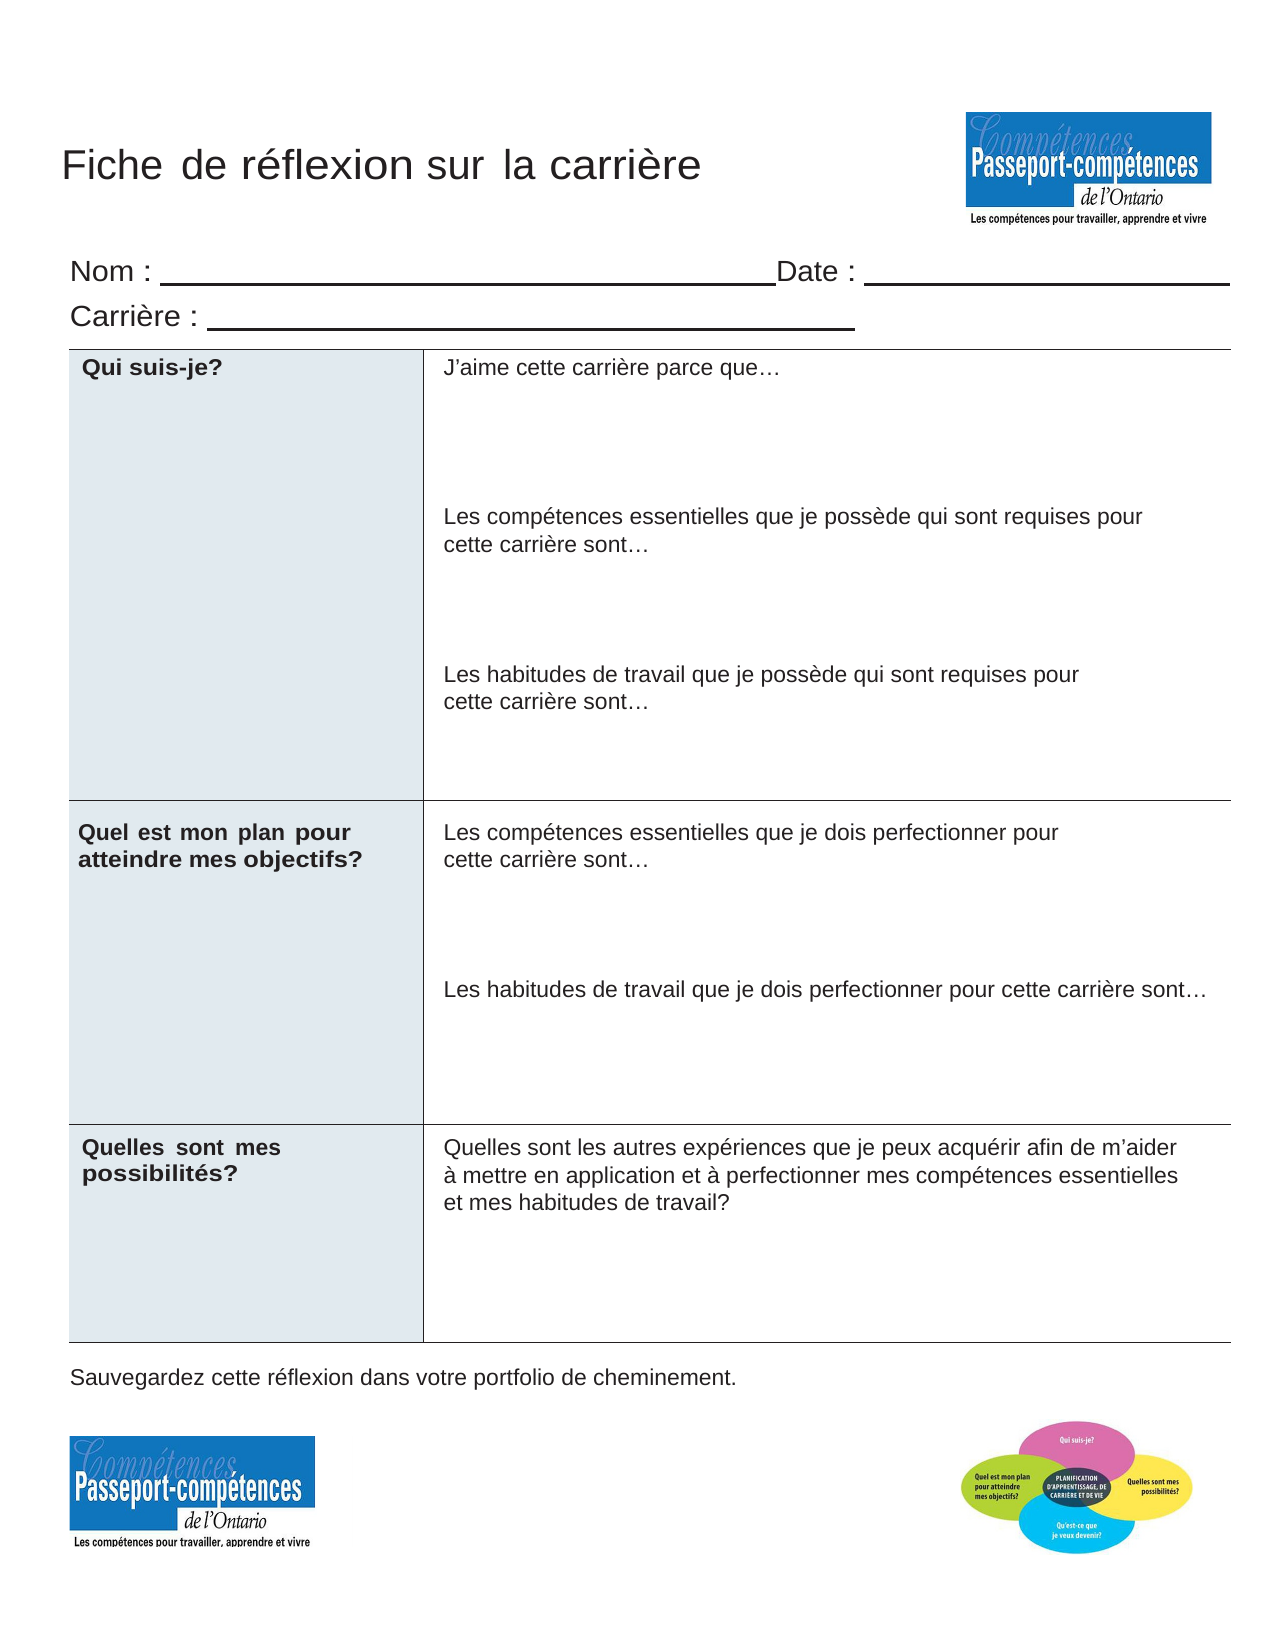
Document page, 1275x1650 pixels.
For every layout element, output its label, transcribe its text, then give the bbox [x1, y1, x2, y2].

table_header Qui suis-je? [69, 350, 423, 800]
table_header J’aime cette carrière parce que… Les compétences essentielles que je possède qui sont requises pour cette carrière sont… Les habitudes de travail que je possède qui sont requises pour cette carrière sont… [424, 350, 1231, 800]
table_cell Les compétences essentielles que je dois perfectionner pour cette carrière sont… Les habitudes de travail que je dois perfectionner pour cette carrière sont… [424, 801, 1231, 1124]
text Fiche de réflexion sur la carrière [61, 140, 1234, 188]
picture [69, 1436, 353, 1547]
text Carrière : [69, 298, 1228, 331]
table_cell Quelles sont mes possibilités? [69, 1125, 423, 1342]
table_cell Quelles sont les autres expériences que je peux acquérir afin de m’aider à mettre en application et à perfectionner mes compétences essentielles et mes habitudes de travail? [424, 1125, 1231, 1342]
picture [965, 112, 1250, 225]
picture [960, 1419, 1194, 1555]
text Sauvegardez cette réflexion dans votre portfolio de cheminement. [69, 1363, 1228, 1390]
table_cell Quel est mon plan pour atteindre mes objectifs? [69, 801, 423, 1124]
text Nom : Date : [69, 254, 1228, 288]
